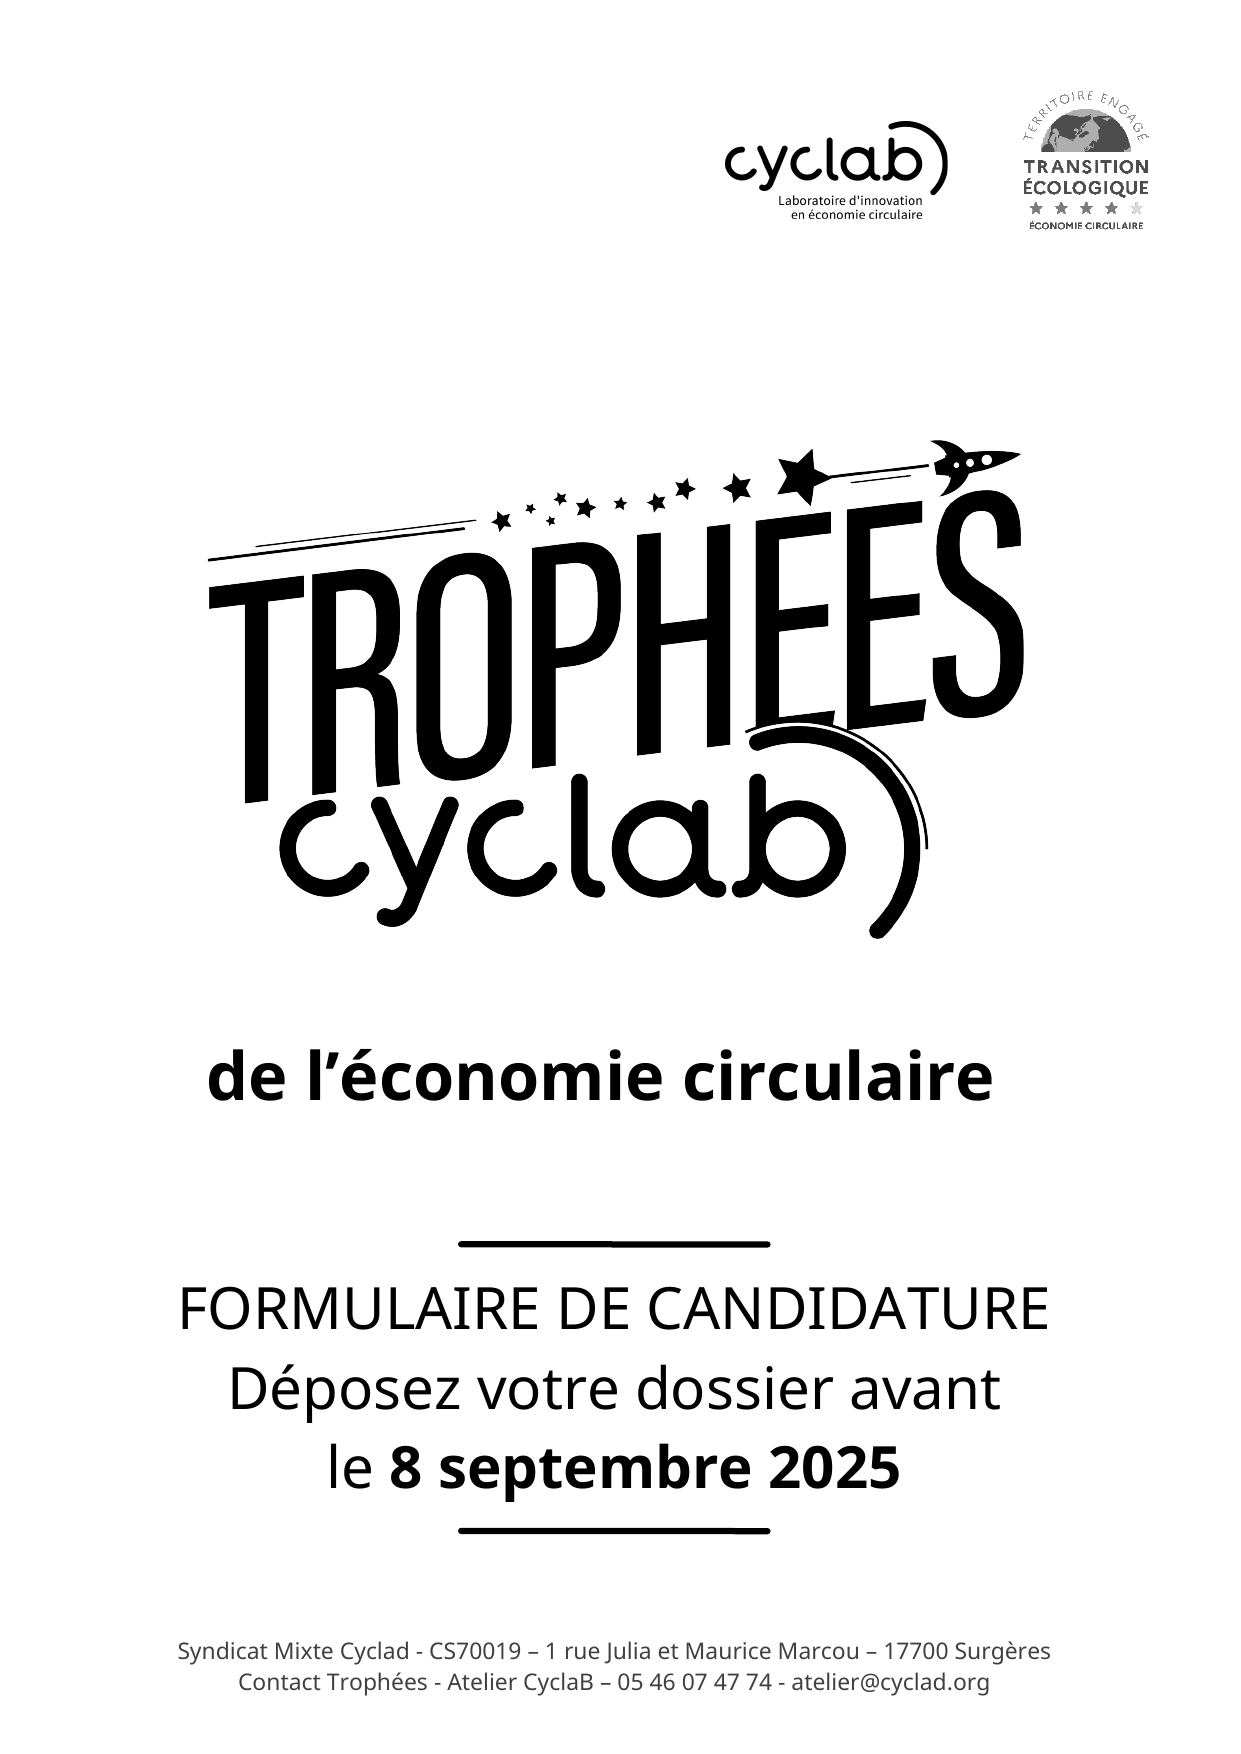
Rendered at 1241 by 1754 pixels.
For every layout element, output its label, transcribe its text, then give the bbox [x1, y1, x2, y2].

picture [725, 121, 948, 219]
text de l’économie circulaire [106, 1029, 1095, 1120]
text Déposez votre dossier avant [77, 1347, 1152, 1426]
picture [980, 54, 1192, 266]
text le 8 septembre 2025 [77, 1426, 1152, 1506]
text FORMULAIRE DE CANDIDATURE [77, 1267, 1152, 1347]
